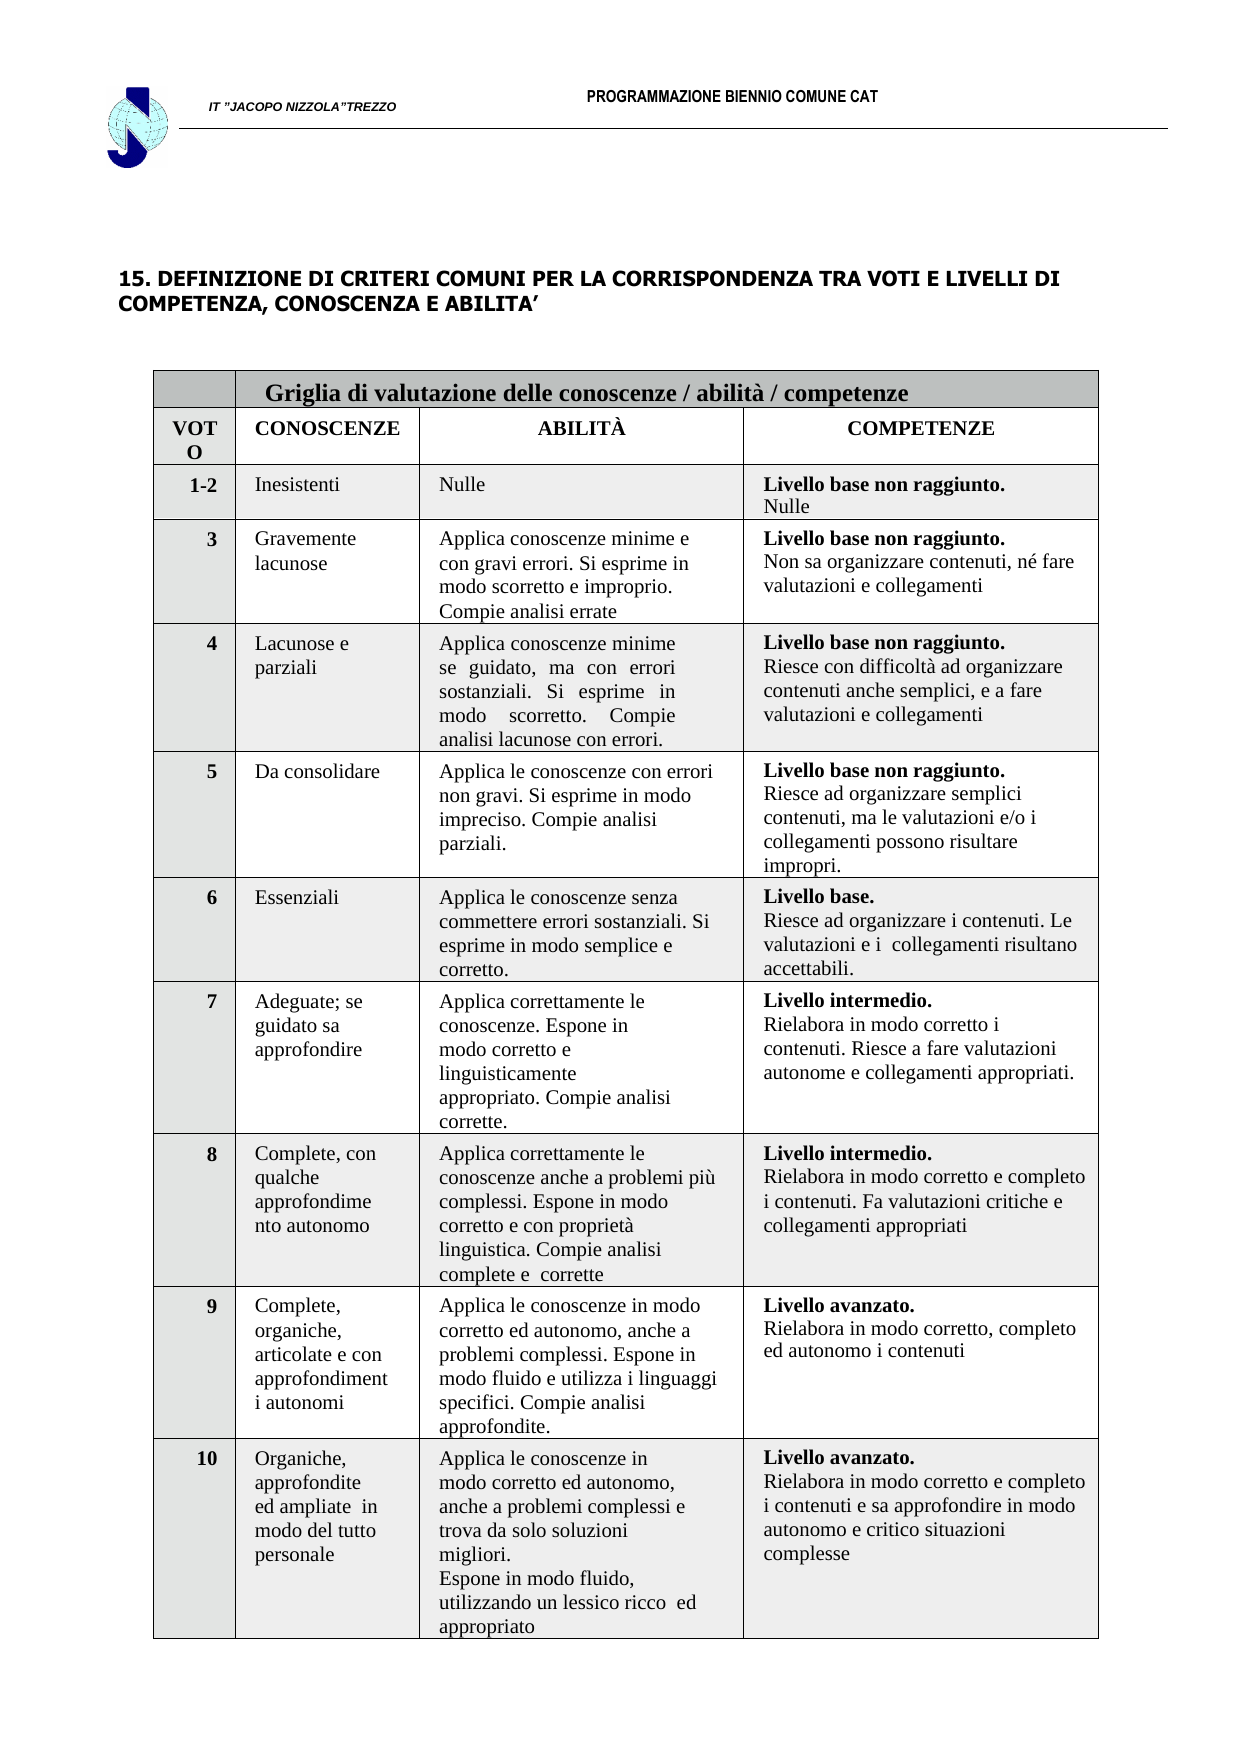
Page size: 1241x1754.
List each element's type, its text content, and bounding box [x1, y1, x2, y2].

table_cell Complete, organiche, articolate e con approfondimenti autonomi [236, 1287, 419, 1438]
table_cell Livello base non raggiunto. Riesce con difficoltà ad organizzare contenuti anche semplici, e a fare valutazioni e collegamenti [744, 624, 1098, 751]
table_cell Adeguate; se guidato sa approfondire [236, 982, 419, 1133]
table_cell 7 [154, 982, 235, 1133]
table_cell Lacunose e parziali [236, 624, 419, 751]
table_cell CONOSCENZE [236, 408, 419, 464]
table_cell Livello avanzato. Rielabora in modo corretto e completo i contenuti e sa approfondire in modo autonomo e critico situazioni complesse [744, 1439, 1098, 1638]
table_cell Livello intermedio. Rielabora in modo corretto e completo i contenuti. Fa valutazioni critiche e collegamenti appropriati [744, 1134, 1098, 1286]
table_cell 1-2 [154, 465, 235, 518]
table_cell Livello base non raggiunto. Non sa organizzare contenuti, né fare valutazioni e collegamenti [744, 520, 1098, 623]
table_cell Livello intermedio. Rielabora in modo corretto i contenuti. Riesce a fare valutazioni autonome e collegamenti appropriati. [744, 982, 1098, 1133]
table_cell 5 [154, 752, 235, 877]
table_cell ABILITÀ [420, 408, 743, 464]
table_cell Applica correttamente le conoscenze anche a problemi più complessi. Espone in modo corretto e con proprietà linguistica. Compie analisi complete e corrette [420, 1134, 743, 1286]
text 15. DEFINIZIONE DI CRITERI COMUNI PER LA CORRISPONDENZA TRA VOTI E LIVELLI DI COMPETENZA, CONOSCENZA E ABILITA’ [118, 266, 1122, 316]
table_cell 3 [154, 520, 235, 623]
table_cell Livello avanzato. Rielabora in modo corretto, completo ed autonomo i contenuti [744, 1287, 1098, 1438]
table_cell Gravemente lacunose [236, 520, 419, 623]
table_cell Applica le conoscenze in modo corretto ed autonomo, anche a problemi complessi e trova da solo soluzioni migliori. Espone in modo fluido, utilizzando un lessico ricco ed appropriato [420, 1439, 743, 1638]
table_cell Essenziali [236, 878, 419, 981]
table_cell COMPETENZE [744, 408, 1098, 464]
table_cell 10 [154, 1439, 235, 1638]
table_cell Nulle [420, 465, 743, 518]
table_cell Applica conoscenze minime se guidato, ma con errori sostanziali. Si esprime in modo scorretto. Compie analisi lacunose con errori. [420, 624, 743, 751]
table_cell 4 [154, 624, 235, 751]
table_cell Complete, con qualche approfondimento autonomo [236, 1134, 419, 1286]
picture [106, 86, 169, 168]
table_cell Applica correttamente le conoscenze. Espone in modo corretto e linguisticamente appropriato. Compie analisi corrette. [420, 982, 743, 1133]
table_cell Inesistenti [236, 465, 419, 518]
table_cell 9 [154, 1287, 235, 1438]
table_cell Da consolidare [236, 752, 419, 877]
table_header [154, 371, 235, 407]
table_cell Livello base non raggiunto. Riesce ad organizzare semplici contenuti, ma le valutazioni e/o i collegamenti possono risultare impropri. [744, 752, 1098, 877]
table_cell Applica le conoscenze in modo corretto ed autonomo, anche a problemi complessi. Espone in modo fluido e utilizza i linguaggi specifici. Compie analisi approfondite. [420, 1287, 743, 1438]
table_header Griglia di valutazione delle conoscenze / abilità / competenze [236, 371, 1098, 407]
table_cell Organiche, approfondite ed ampliate in modo del tutto personale [236, 1439, 419, 1638]
table_cell 6 [154, 878, 235, 981]
table_cell Applica conoscenze minime e con gravi errori. Si esprime in modo scorretto e improprio. Compie analisi errate [420, 520, 743, 623]
table_cell Livello base non raggiunto. Nulle [744, 465, 1098, 518]
table_cell Applica le conoscenze senza commettere errori sostanziali. Si esprime in modo semplice e corretto. [420, 878, 743, 981]
table_cell VOTO [154, 408, 235, 464]
table_cell Applica le conoscenze con errori non gravi. Si esprime in modo impreciso. Compie analisi parziali. [420, 752, 743, 877]
table_cell Livello base. Riesce ad organizzare i contenuti. Le valutazioni e i collegamenti risultano accettabili. [744, 878, 1098, 981]
table_cell 8 [154, 1134, 235, 1286]
